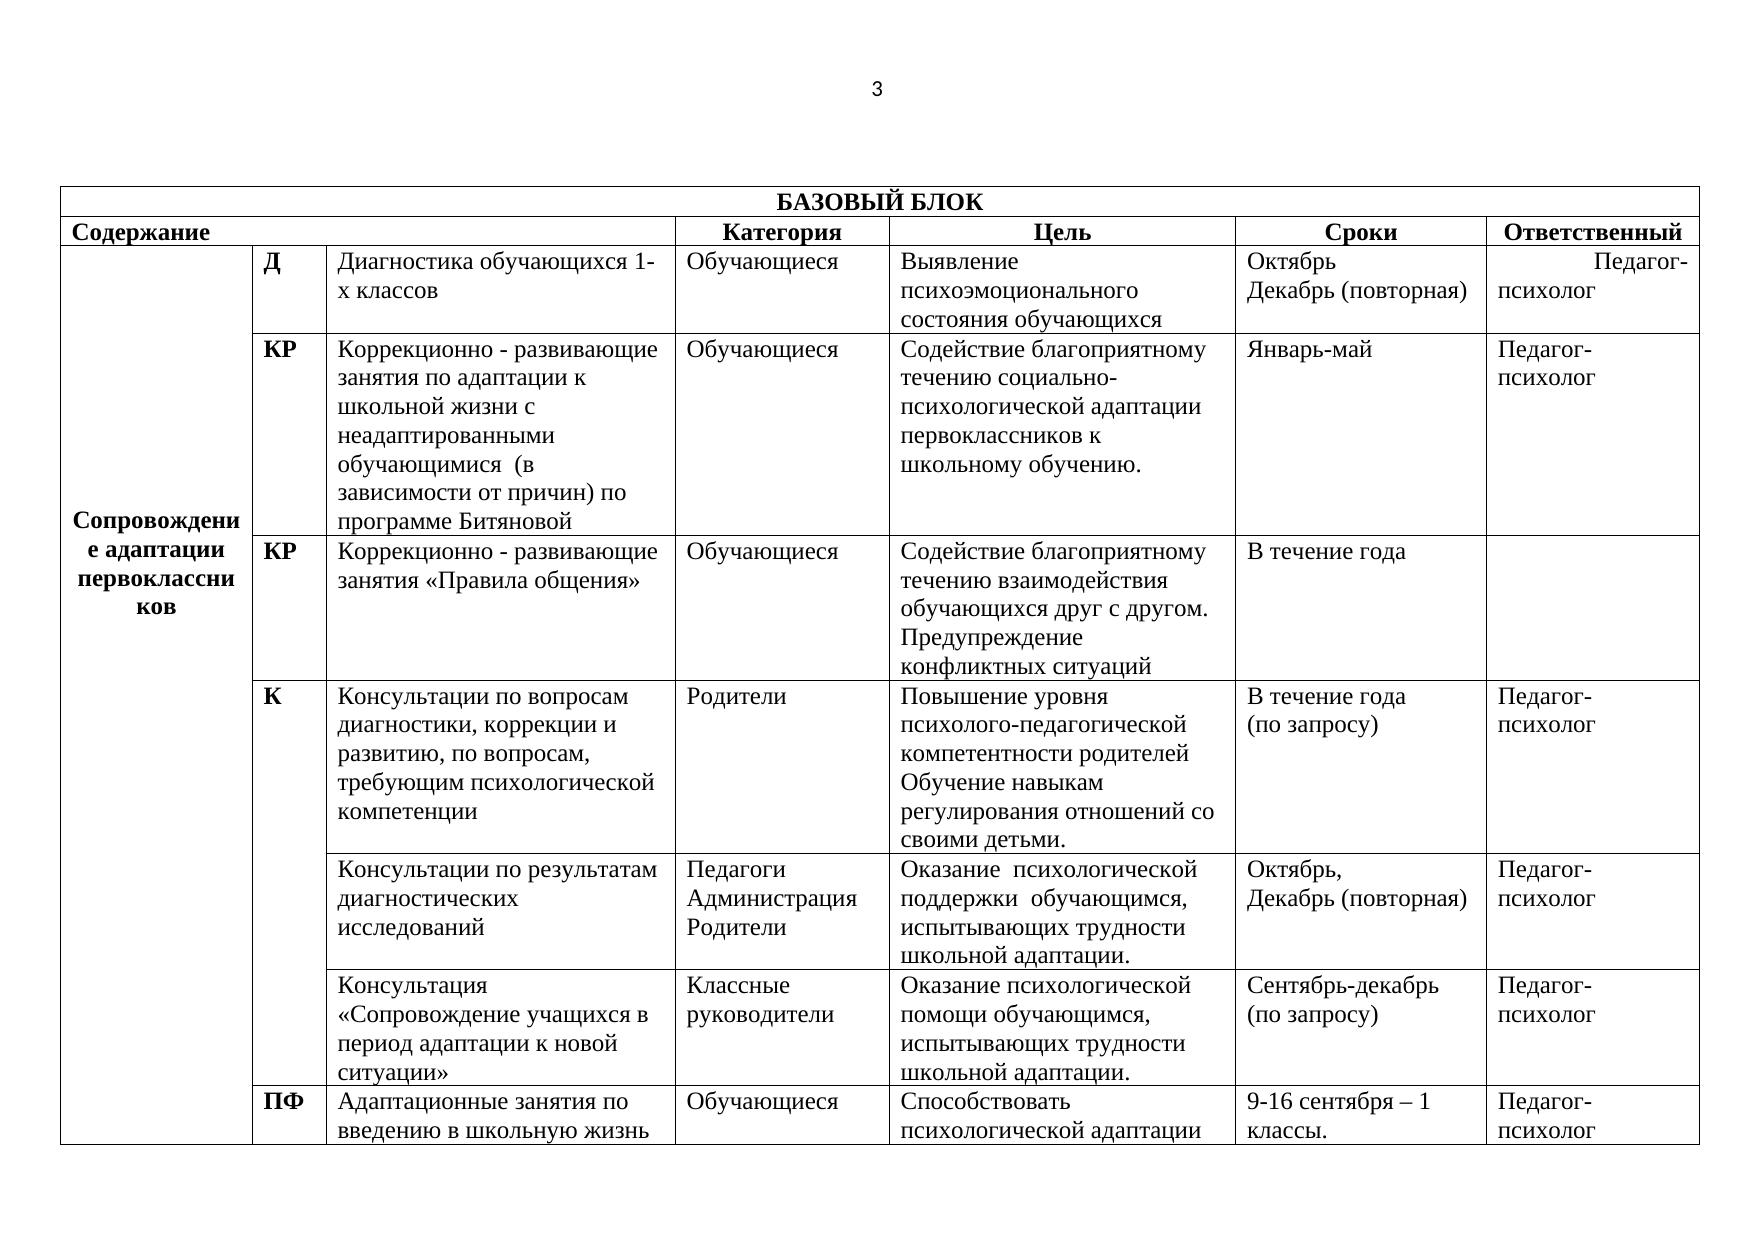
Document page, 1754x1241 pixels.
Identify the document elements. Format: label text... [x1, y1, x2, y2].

table_cell Сопровождение адаптации первоклассников [61, 246, 252, 1144]
table_cell КР [253, 536, 326, 680]
table_header БАЗОВЫЙ БЛОК [61, 187, 1699, 216]
table_cell В течение года [1236, 536, 1486, 680]
table_cell Оказание психологической поддержки обучающимся, испытывающих трудности школьной адаптации. [890, 854, 1235, 969]
table_cell Педагог-психолог [1487, 246, 1699, 333]
table_cell Педагог-психолог [1487, 681, 1699, 853]
table_cell Обучающиеся [676, 1086, 889, 1144]
table_cell К [253, 681, 326, 1085]
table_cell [327, 1086, 675, 1144]
table_cell Диагностика обучающихся 1-х классов [327, 246, 675, 333]
table_cell Октябрь, Декабрь (повторная) [1236, 854, 1486, 969]
table_cell Педагог-психолог [1487, 854, 1699, 969]
table_cell Обучающиеся [676, 334, 889, 535]
table_cell Сроки [1236, 217, 1486, 245]
table_cell Категория [676, 217, 889, 245]
table_cell Выявление психоэмоционального состояния обучающихся [890, 246, 1235, 333]
table_cell Обучающиеся [676, 536, 889, 680]
table_cell Классные руководители [676, 970, 889, 1085]
table_cell В течение года (по запросу) [1236, 681, 1486, 853]
table_cell Оказание психологической помощи обучающимся, испытывающих трудности школьной адаптации. [890, 970, 1235, 1085]
table_cell Сентябрь-декабрь (по запросу) [1236, 970, 1486, 1085]
table_cell Коррекционно - развивающие занятия «Правила общения» [327, 536, 675, 680]
table_cell Содержание [61, 217, 675, 245]
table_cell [890, 1086, 1235, 1144]
table_cell Повышение уровня психолого-педагогической компетентности родителей Обучение навыкам регулирования отношений со своими детьми. [890, 681, 1235, 853]
table_cell [1487, 536, 1699, 680]
table_cell Содействие благоприятному течению взаимодействия обучающихся друг с другом. Предупреждение конфликтных ситуаций [890, 536, 1235, 680]
table_cell Цель [890, 217, 1235, 245]
table_cell Консультации по результатам диагностических исследований [327, 854, 675, 969]
table_cell Педагог-психолог [1487, 334, 1699, 535]
table_cell Консультация «Сопровождение учащихся в период адаптации к новой ситуации» [327, 970, 675, 1085]
table_cell Родители [676, 681, 889, 853]
table_cell Обучающиеся [676, 246, 889, 333]
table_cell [1236, 1086, 1486, 1144]
table_cell ПФ [253, 1086, 326, 1144]
table_cell Д [253, 246, 326, 333]
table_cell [1487, 1086, 1699, 1144]
table_cell Педагог-психолог [1487, 970, 1699, 1085]
table_cell КР [253, 334, 326, 535]
table_cell Январь-май [1236, 334, 1486, 535]
table_cell Педагоги Администрация Родители [676, 854, 889, 969]
table_cell Консультации по вопросам диагностики, коррекции и развитию, по вопросам, требующим психологической компетенции [327, 681, 675, 853]
table_cell Октябрь Декабрь (повторная) [1236, 246, 1486, 333]
table_cell Содействие благоприятному течению социально-психологической адаптации первоклассников к школьному обучению. [890, 334, 1235, 535]
table_cell Коррекционно - развивающие занятия по адаптации к школьной жизни с неадаптированными обучающимися (в зависимости от причин) по программе Битяновой [327, 334, 675, 535]
table_cell Ответственный [1487, 217, 1699, 245]
